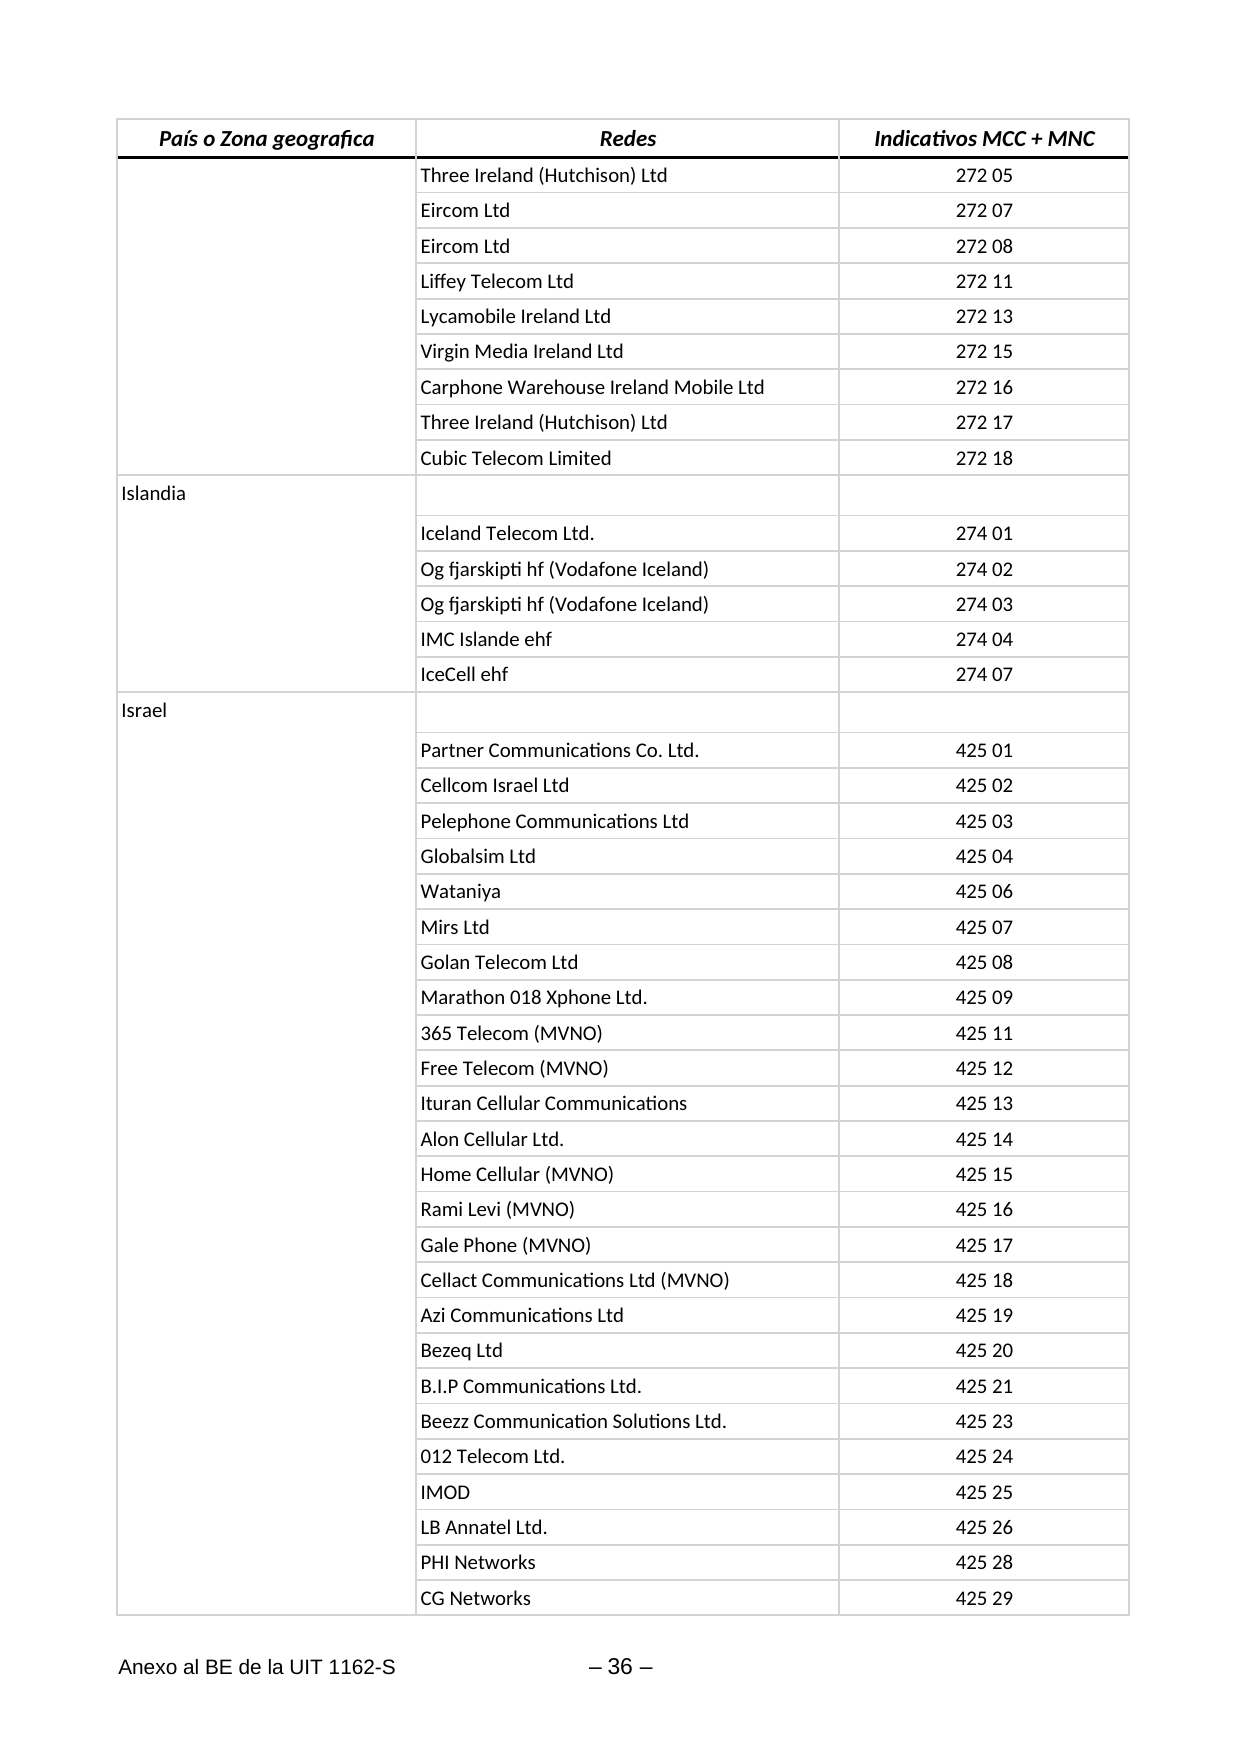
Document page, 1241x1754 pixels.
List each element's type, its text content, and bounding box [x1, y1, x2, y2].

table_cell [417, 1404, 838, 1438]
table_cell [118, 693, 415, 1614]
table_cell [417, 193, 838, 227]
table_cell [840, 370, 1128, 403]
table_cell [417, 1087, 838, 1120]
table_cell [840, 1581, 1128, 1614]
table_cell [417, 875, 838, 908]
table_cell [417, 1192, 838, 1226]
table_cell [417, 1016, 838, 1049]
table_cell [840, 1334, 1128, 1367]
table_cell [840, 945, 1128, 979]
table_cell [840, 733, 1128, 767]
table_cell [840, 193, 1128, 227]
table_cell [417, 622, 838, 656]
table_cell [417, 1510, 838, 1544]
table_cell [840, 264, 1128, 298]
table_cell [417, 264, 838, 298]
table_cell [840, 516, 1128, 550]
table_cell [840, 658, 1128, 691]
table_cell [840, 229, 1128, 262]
table_header País o Zona geografica [118, 120, 415, 156]
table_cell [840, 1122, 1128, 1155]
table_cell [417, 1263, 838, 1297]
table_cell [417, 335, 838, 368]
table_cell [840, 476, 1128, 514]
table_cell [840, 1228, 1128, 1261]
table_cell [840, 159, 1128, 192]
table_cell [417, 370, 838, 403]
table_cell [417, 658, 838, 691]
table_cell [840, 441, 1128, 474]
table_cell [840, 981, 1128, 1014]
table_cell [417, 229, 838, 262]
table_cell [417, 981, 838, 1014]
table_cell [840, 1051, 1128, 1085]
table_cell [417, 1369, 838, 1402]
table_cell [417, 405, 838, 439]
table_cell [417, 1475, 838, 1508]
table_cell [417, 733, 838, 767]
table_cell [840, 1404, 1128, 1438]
table_header Indicativos MCC + MNC [840, 120, 1128, 156]
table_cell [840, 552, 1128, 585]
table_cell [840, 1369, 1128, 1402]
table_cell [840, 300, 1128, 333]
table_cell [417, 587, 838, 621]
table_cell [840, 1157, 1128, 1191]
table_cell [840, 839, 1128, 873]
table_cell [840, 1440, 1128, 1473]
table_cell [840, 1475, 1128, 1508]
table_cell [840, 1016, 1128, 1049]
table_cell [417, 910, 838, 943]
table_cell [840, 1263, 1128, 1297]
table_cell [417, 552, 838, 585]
table_header Redes [417, 120, 838, 156]
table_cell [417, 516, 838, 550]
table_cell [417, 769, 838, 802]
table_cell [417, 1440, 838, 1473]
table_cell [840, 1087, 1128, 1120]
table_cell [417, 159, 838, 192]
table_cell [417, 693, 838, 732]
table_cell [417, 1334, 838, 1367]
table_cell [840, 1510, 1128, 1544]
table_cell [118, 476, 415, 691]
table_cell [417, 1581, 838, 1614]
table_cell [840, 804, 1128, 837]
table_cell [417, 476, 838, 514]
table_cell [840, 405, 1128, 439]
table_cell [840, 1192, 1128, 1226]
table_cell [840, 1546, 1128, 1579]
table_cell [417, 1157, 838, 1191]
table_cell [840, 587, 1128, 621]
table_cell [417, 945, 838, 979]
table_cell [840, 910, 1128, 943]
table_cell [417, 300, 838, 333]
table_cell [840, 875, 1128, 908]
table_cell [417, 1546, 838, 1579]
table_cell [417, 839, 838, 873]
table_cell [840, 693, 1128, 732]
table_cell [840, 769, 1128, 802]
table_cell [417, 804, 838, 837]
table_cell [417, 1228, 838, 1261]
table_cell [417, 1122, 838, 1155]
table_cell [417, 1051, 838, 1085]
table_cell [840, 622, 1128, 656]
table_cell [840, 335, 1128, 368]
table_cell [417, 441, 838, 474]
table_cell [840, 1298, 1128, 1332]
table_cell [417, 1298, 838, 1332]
